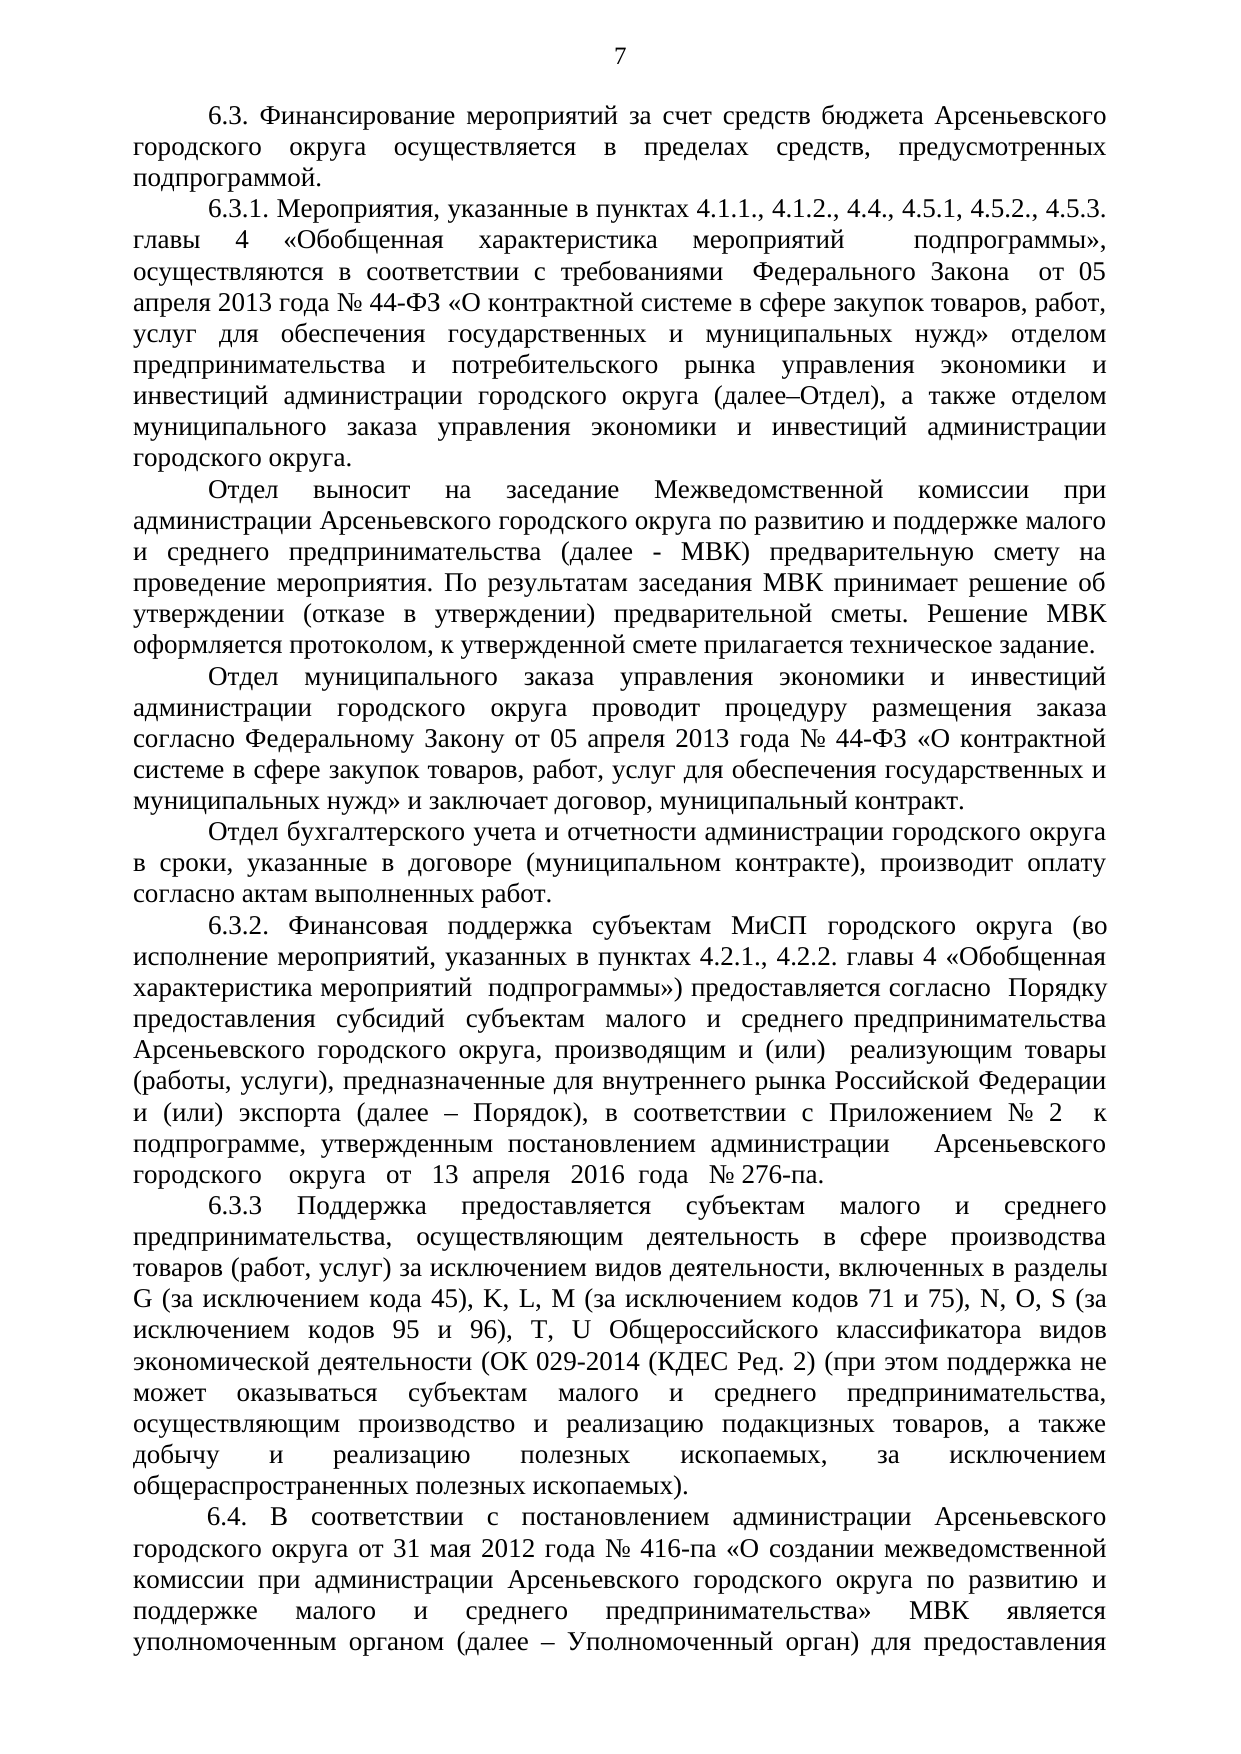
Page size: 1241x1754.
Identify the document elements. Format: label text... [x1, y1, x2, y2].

text Отдел бухгалтерского учета и отчетности администрации городского округа в сроки, указанные в договоре (муниципальном контракте), производит оплату согласно актам выполненных работ. [133, 815, 1107, 909]
text Отдел выносит на заседание Межведомственной комиссии при администрации Арсеньевского городского округа по развитию и поддержке малого и среднего предпринимательства (далее - МВК) предварительную смету на проведение мероприятия. По результатам заседания МВК принимает решение об утверждении (отказе в утверждении) предварительной сметы. Решение МВК оформляется протоколом, к утвержденной смете прилагается техническое задание. [133, 473, 1107, 659]
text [133, 1501, 1107, 1656]
text 6.3.3 Поддержка предоставляется субъектам малого и среднего предпринимательства, осуществляющим деятельность в сфере производства товаров (работ, услуг) за исключением видов деятельности, включенных в разделы G (за исключением кода 45), K, L, M (за исключением кодов 71 и 75), N, O, S (за исключением кодов 95 и 96), T, U Общероссийского классификатора видов экономической деятельности (ОК 029-2014 (КДЕС Ред. 2) (при этом поддержка не может оказываться субъектам малого и среднего предпринимательства, осуществляющим производство и реализацию подакцизных товаров, а также добычу и реализацию полезных ископаемых, за исключением общераспространенных полезных ископаемых). [133, 1189, 1107, 1501]
text 6.3.2. Финансовая поддержка субъектам МиСП городского округа (во исполнение мероприятий, указанных в пунктах 4.2.1., 4.2.2. главы 4 «Обобщенная характеристика мероприятий подпрограммы») предоставляется согласно Порядку предоставления субсидий субъектам малого и среднего предпринимательства Арсеньевского городского округа, производящим и (или) реализующим товары (работы, услуги), предназначенные для внутреннего рынка Российской Федерации и (или) экспорта (далее – Порядок), в соответствии с Приложением № 2 к подпрограмме, утвержденным постановлением администрации Арсеньевского городского округа от 13 апреля 2016 года № 276-па. [133, 909, 1107, 1189]
text Отдел муниципального заказа управления экономики и инвестиций администрации городского округа проводит процедуру размещения заказа согласно Федеральному Закону от 05 апреля 2013 года № 44-ФЗ «О контрактной системе в сфере закупок товаров, работ, услуг для обеспечения государственных и муниципальных нужд» и заключает договор, муниципальный контракт. [133, 659, 1107, 815]
text 6.3. Финансирование мероприятий за счет средств бюджета Арсеньевского городского округа осуществляется в пределах средств, предусмотренных подпрограммой. [133, 89, 1107, 192]
text 6.3.1. Мероприятия, указанные в пунктах 4.1.1., 4.1.2., 4.4., 4.5.1, 4.5.2., 4.5.3. главы 4 «Обобщенная характеристика мероприятий подпрограммы», осуществляются в соответствии с требованиями Федерального Закона от 05 апреля 2013 года № 44-ФЗ «О контрактной системе в сфере закупок товаров, работ, услуг для обеспечения государственных и муниципальных нужд» отделом предпринимательства и потребительского рынка управления экономики и инвестиций администрации городского округа (далее–Отдел), а также отделом муниципального заказа управления экономики и инвестиций администрации городского округа. [133, 192, 1107, 473]
